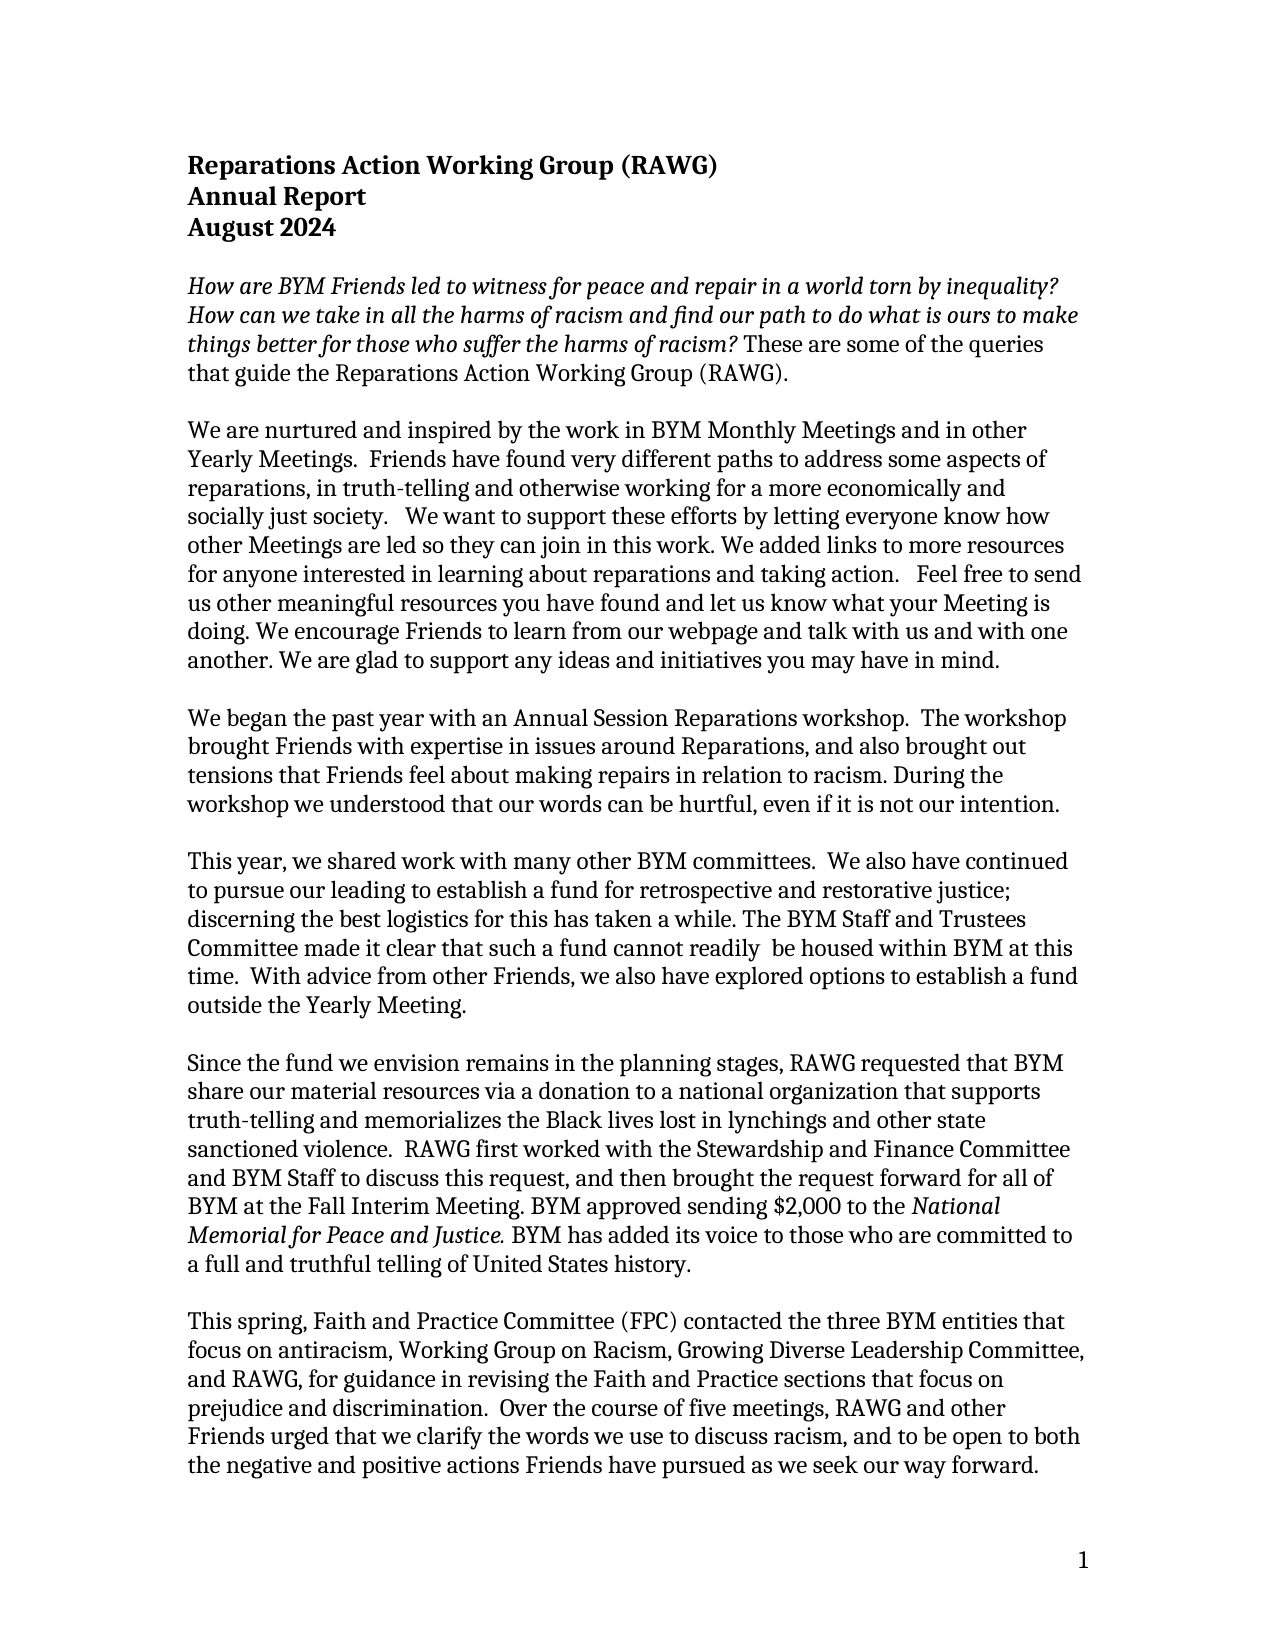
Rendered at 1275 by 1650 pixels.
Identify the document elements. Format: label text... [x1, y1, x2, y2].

text Reparations Action Working Group (RAWG) [187, 150, 1087, 181]
text This spring, Faith and Practice Committee (FPC) contacted the three BYM entities that focus on antiracism, Working Group on Racism, Growing Diverse Leadership Committee, and RAWG, for guidance in revising the Faith and Practice sections that focus on prejudice and discrimination. Over the course of five meetings, RAWG and other Friends urged that we clarify the words we use to discuss racism, and to be open to both the negative and positive actions Friends have pursued as we seek our way forward. [187, 1307, 1087, 1480]
text We are nurtured and inspired by the work in BYM Monthly Meetings and in other Yearly Meetings. Friends have found very different paths to address some aspects of reparations, in truth-telling and otherwise working for a more economically and socially just society. We want to support these efforts by letting everyone know how other Meetings are led so they can join in this work. We added links to more resources for anyone interested in learning about reparations and taking action. Feel free to send us other meaningful resources you have found and let us know what your Meeting is doing. We encourage Friends to learn from our webpage and talk with us and with one another. We are glad to support any ideas and initiatives you may have in mind. [187, 416, 1087, 675]
text Since the fund we envision remains in the planning stages, RAWG requested that BYM share our material resources via a donation to a national organization that supports truth-telling and memorializes the Black lives lost in lynchings and other state sanctioned violence. RAWG first worked with the Stewardship and Finance Committee and BYM Staff to discuss this request, and then brought the request forward for all of BYM at the Fall Interim Meeting. BYM approved sending $2,000 to the National Memorial for Peace and Justice. BYM has added its voice to those who are committed to a full and truthful telling of United States history. [187, 1048, 1087, 1278]
text How are BYM Friends led to witness for peace and repair in a world torn by inequality? How can we take in all the harms of racism and find our path to do what is ours to make things better for those who suffer the harms of racism? These are some of the queries that guide the Reparations Action Working Group (RAWG). [187, 272, 1087, 387]
text We began the past year with an Annual Session Reparations workshop. The workshop brought Friends with expertise in issues around Reparations, and also brought out tensions that Friends feel about making repairs in relation to racism. During the workshop we understood that our words can be hurtful, even if it is not our intention. [187, 703, 1087, 818]
text Annual Report [187, 181, 1087, 212]
text This year, we shared work with many other BYM committees. We also have continued to pursue our leading to establish a fund for retrospective and restorative justice; discerning the best logistics for this has taken a while. The BYM Staff and Trustees Committee made it clear that such a fund cannot readily be housed within BYM at this time. With advice from other Friends, we also have explored options to establish a fund outside the Yearly Meeting. [187, 847, 1087, 1020]
text August 2024 [187, 212, 1087, 243]
